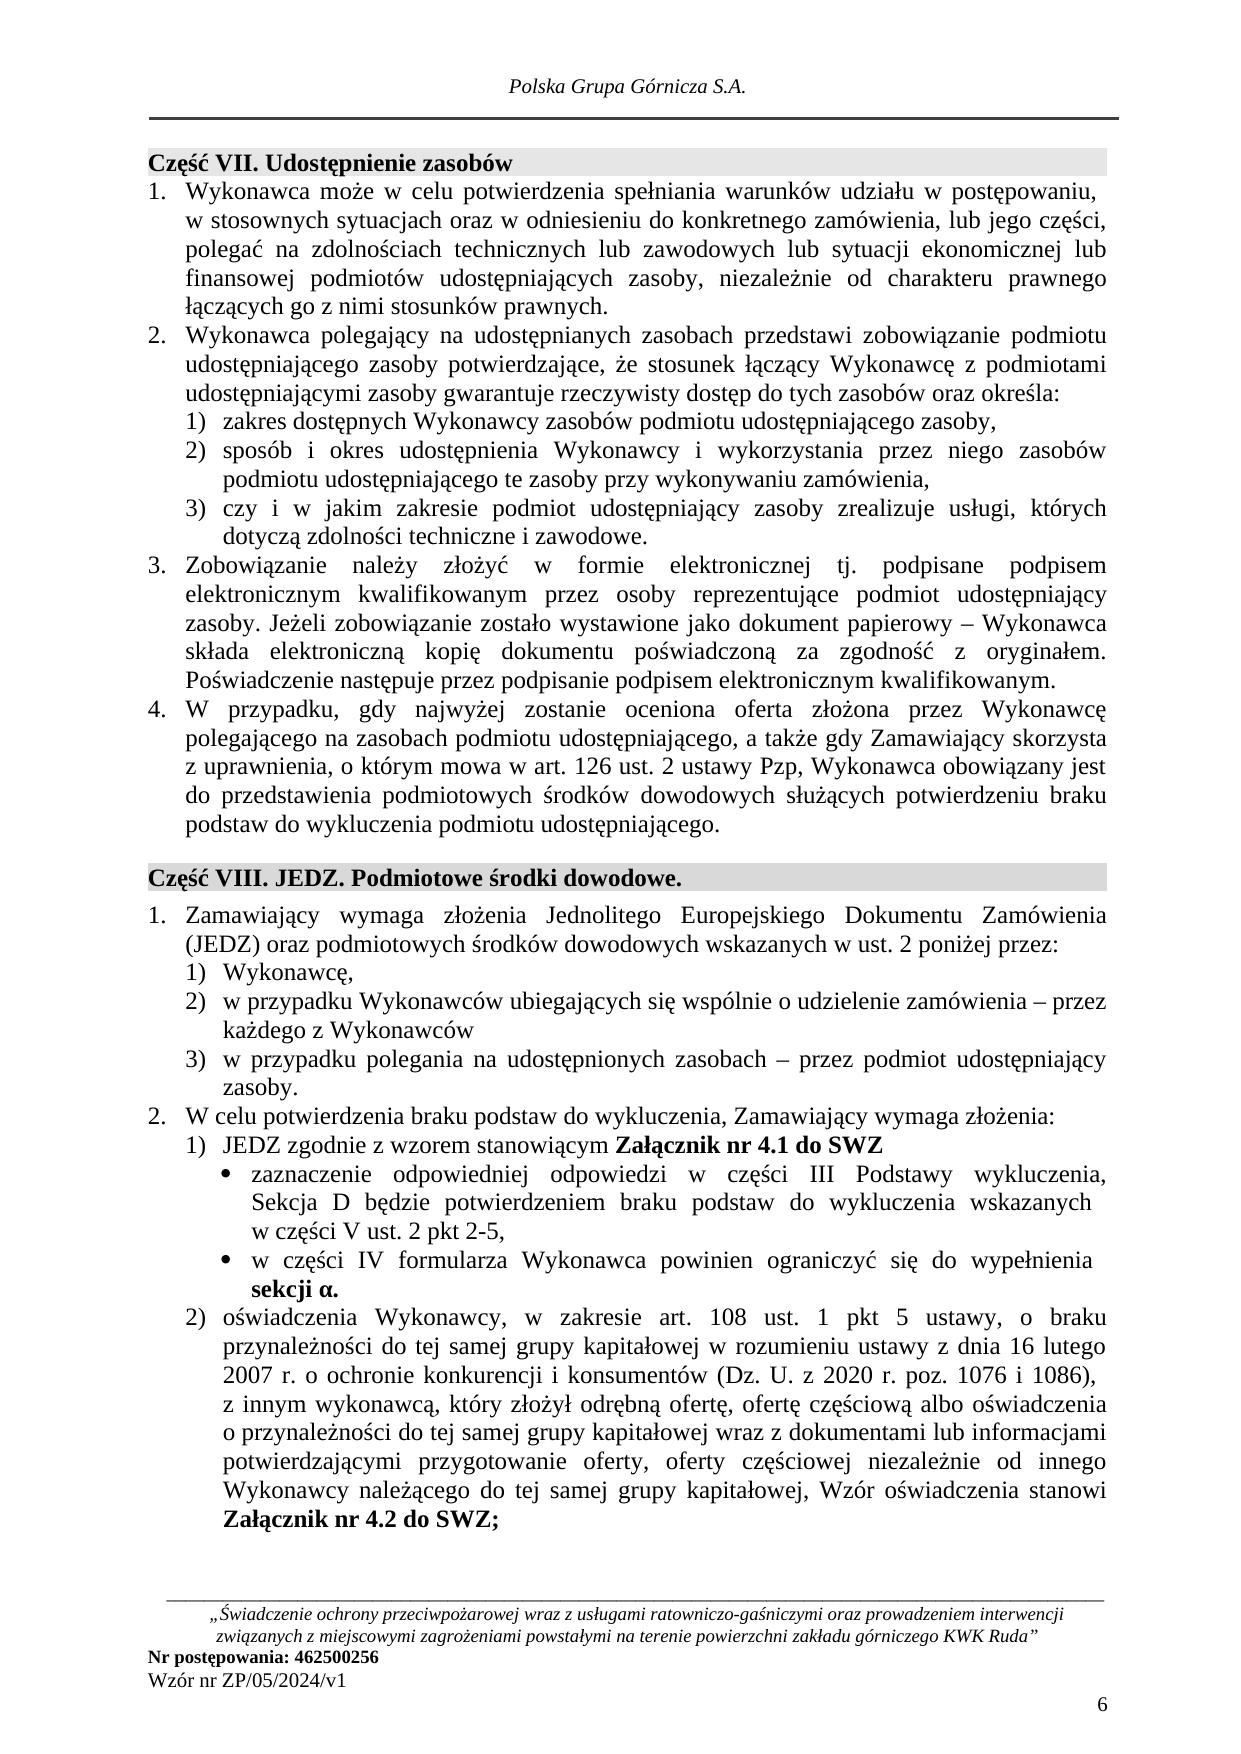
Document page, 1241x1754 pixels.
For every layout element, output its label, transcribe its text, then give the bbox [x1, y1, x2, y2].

list Wykonawca może w celu potwierdzenia spełniania warunków udziału w postępowaniu, w stosownych sytuacjach oraz w odniesieniu do konkretnego zamówienia, lub jego części, polegać na zdolnościach technicznych lub zawodowych lub sytuacji ekonomicznej lub finansowej podmiotów udostępniających zasoby, niezależnie od charakteru prawnego łączących go z nimi stosunków prawnych. [148, 176, 1107, 320]
subtitle Część VIII. JEDZ. Podmiotowe środki dowodowe. [148, 863, 1107, 891]
list W przypadku, gdy najwyżej zostanie oceniona oferta złożona przez Wykonawcę polegającego na zasobach podmiotu udostępniającego, a także gdy Zamawiający skorzysta z uprawnienia, o którym mowa w art. 126 ust. 2 ustawy Pzp, Wykonawca obowiązany jest do przedstawienia podmiotowych środków dowodowych służących potwierdzeniu braku podstaw do wykluczenia podmiotu udostępniającego. [148, 694, 1107, 838]
list JEDZ zgodnie z wzorem stanowiącym Załącznik nr 4.1 do SWZ [185, 1130, 1107, 1159]
list oświadczenia Wykonawcy, w zakresie art. 108 ust. 1 pkt 5 ustawy, o braku przynależności do tej samej grupy kapitałowej w rozumieniu ustawy z dnia 16 lutego 2007 r. o ochronie konkurencji i konsumentów (Dz. U. z 2020 r. poz. 1076 i 1086), z innym wykonawcą, który złożył odrębną ofertę, ofertę częściową albo oświadczenia o przynależności do tej samej grupy kapitałowej wraz z dokumentami lub informacjami potwierdzającymi przygotowanie oferty, oferty częściowej niezależnie od innego Wykonawcy należącego do tej samej grupy kapitałowej, Wzór oświadczenia stanowi Załącznik nr 4.2 do SWZ; [185, 1302, 1107, 1532]
subtitle Część VII. Udostępnienie zasobów [148, 148, 1107, 176]
list czy i w jakim zakresie podmiot udostępniający zasoby zrealizuje usługi, których dotyczą zdolności techniczne i zawodowe. [185, 493, 1107, 550]
list zakres dostępnych Wykonawcy zasobów podmiotu udostępniającego zasoby, [185, 406, 1107, 435]
list w przypadku polegania na udostępnionych zasobach – przez podmiot udostępniający zasoby. [185, 1044, 1107, 1101]
list W celu potwierdzenia braku podstaw do wykluczenia, Zamawiający wymaga złożenia: [148, 1101, 1107, 1130]
list w przypadku Wykonawców ubiegających się wspólnie o udzielenie zamówienia – przez każdego z Wykonawców [185, 986, 1107, 1044]
list w części IV formularza Wykonawca powinien ograniczyć się do wypełnienia sekcji α. [221, 1245, 1107, 1302]
list Zamawiający wymaga złożenia Jednolitego Europejskiego Dokumentu Zamówienia (JEDZ) oraz podmiotowych środków dowodowych wskazanych w ust. 2 poniżej przez: [148, 900, 1107, 957]
list sposób i okres udostępnienia Wykonawcy i wykorzystania przez niego zasobów podmiotu udostępniającego te zasoby przy wykonywaniu zamówienia, [185, 435, 1107, 493]
list zaznaczenie odpowiedniej odpowiedzi w części III Podstawy wykluczenia, Sekcja D będzie potwierdzeniem braku podstaw do wykluczenia wskazanych w części V ust. 2 pkt 2-5, [221, 1159, 1107, 1245]
list Wykonawca polegający na udostępnianych zasobach przedstawi zobowiązanie podmiotu udostępniającego zasoby potwierdzające, że stosunek łączący Wykonawcę z podmiotami udostępniającymi zasoby gwarantuje rzeczywisty dostęp do tych zasobów oraz określa: [148, 320, 1107, 406]
list Wykonawcę, [185, 957, 1107, 986]
list Zobowiązanie należy złożyć w formie elektronicznej tj. podpisane podpisem elektronicznym kwalifikowanym przez osoby reprezentujące podmiot udostępniający zasoby. Jeżeli zobowiązanie zostało wystawione jako dokument papierowy – Wykonawca składa elektroniczną kopię dokumentu poświadczoną za zgodność z oryginałem. Poświadczenie następuje przez podpisanie podpisem elektronicznym kwalifikowanym. [148, 550, 1107, 694]
